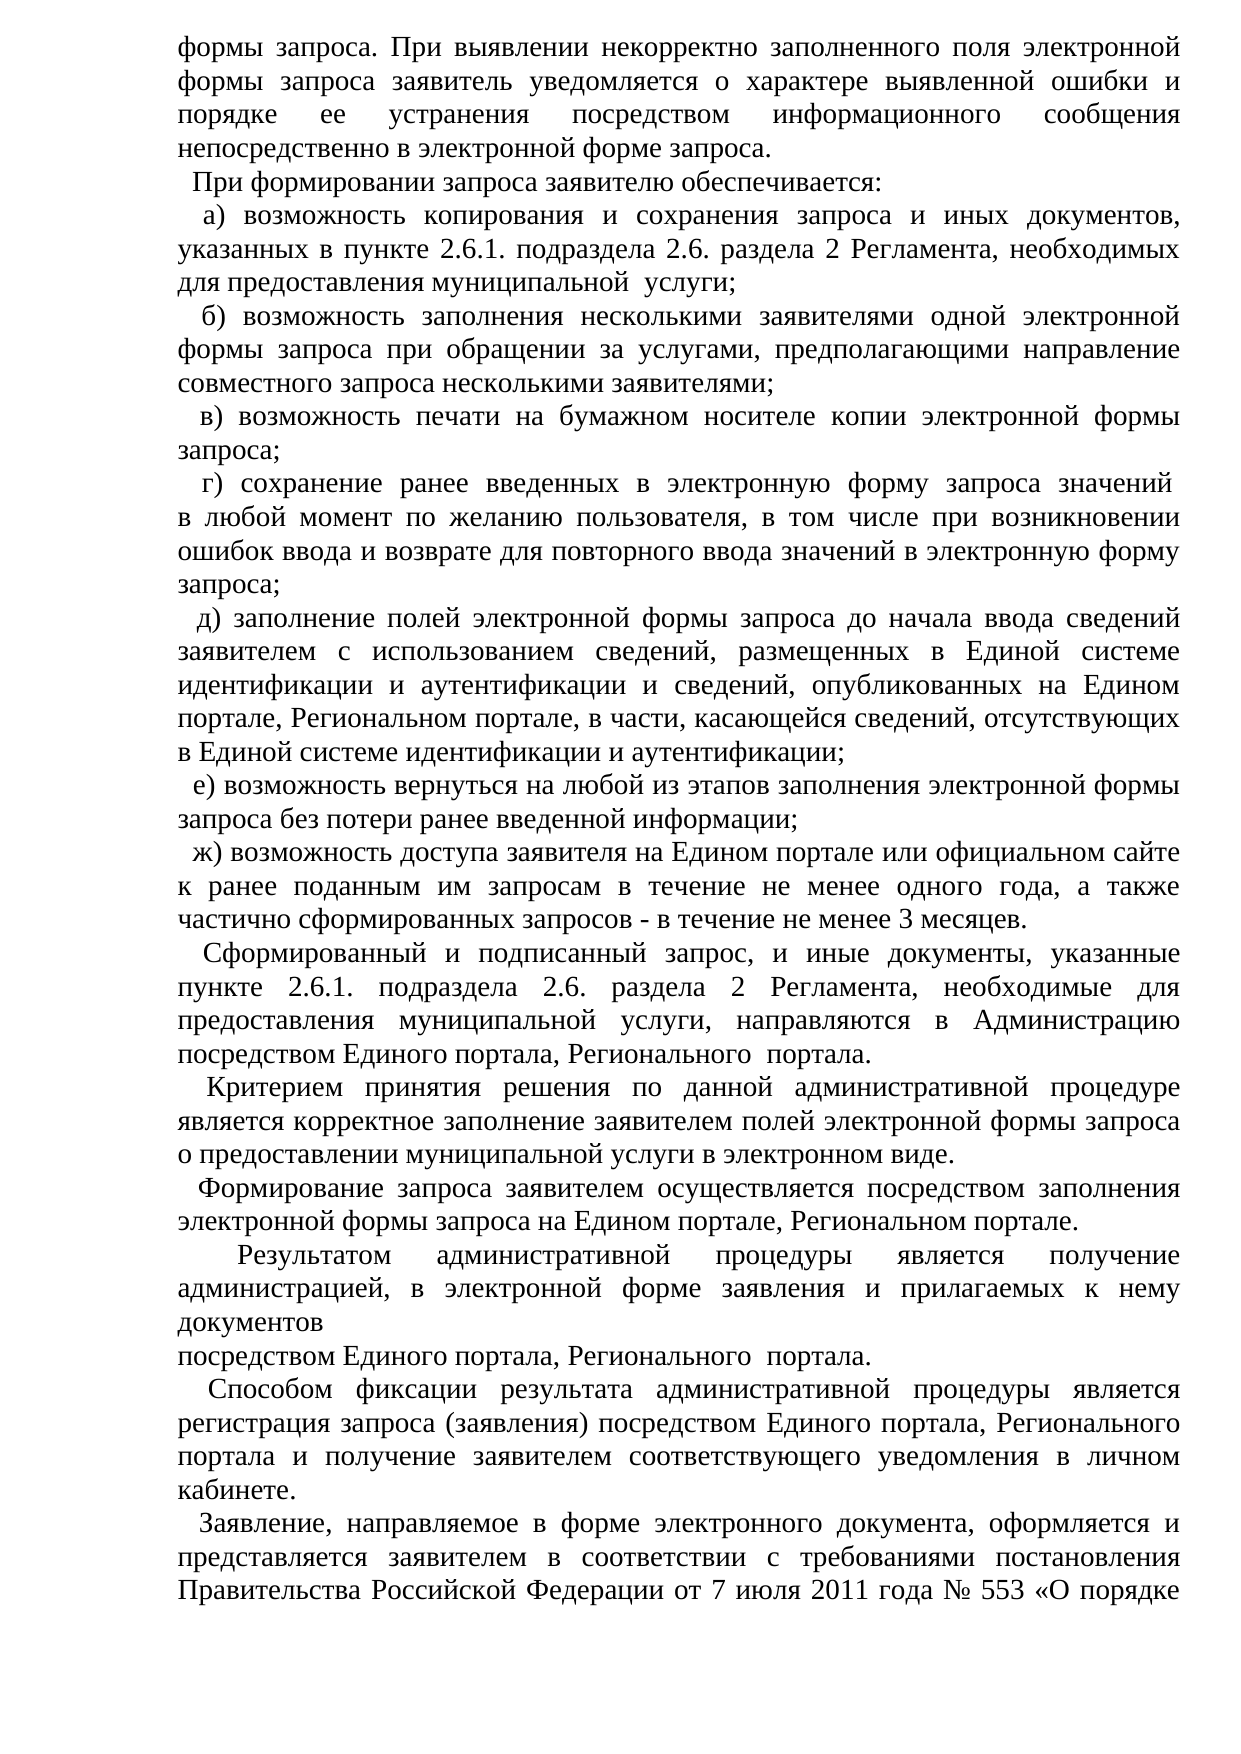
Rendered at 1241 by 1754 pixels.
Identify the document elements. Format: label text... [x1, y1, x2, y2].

text в) возможность печати на бумажном носителе копии электронной формы запроса; [177, 398, 1181, 466]
text Сформированный и подписанный запрос, и иные документы, указанные пункте 2.6.1. подраздела 2.6. раздела 2 Регламента, необходимые для предоставления муниципальной услуги, направляются в Администрацию посредством Единого портала, Регионального портала. [177, 935, 1181, 1069]
text б) возможность заполнения несколькими заявителями одной электронной формы запроса при обращении за услугами, предполагающими направление совместного запроса несколькими заявителями; [177, 298, 1181, 398]
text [177, 1505, 1181, 1606]
text посредством Единого портала, Регионального портала. [177, 1338, 1181, 1371]
text При формировании запроса заявителю обеспечивается: [177, 164, 1181, 197]
text Формирование запроса заявителем осуществляется посредством заполнения электронной формы запроса на Едином портале, Региональном портале. [177, 1170, 1181, 1237]
text ж) возможность доступа заявителя на Едином портале или официальном сайте к ранее поданным им запросам в течение не менее одного года, а также частично сформированных запросов - в течение не менее 3 месяцев. [177, 834, 1181, 935]
text Результатом административной процедуры является получение администрацией, в электронной форме заявления и прилагаемых к нему документов [177, 1237, 1181, 1338]
text а) возможность копирования и сохранения запроса и иных документов, указанных в пункте 2.6.1. подраздела 2.6. раздела 2 Регламента, необходимых для предоставления муниципальной услуги; [177, 197, 1181, 298]
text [177, 29, 1181, 164]
text г) сохранение ранее введенных в электронную форму запроса значений в любой момент по желанию пользователя, в том числе при возникновении ошибок ввода и возврате для повторного ввода значений в электронную форму запроса; [177, 466, 1181, 600]
text Критерием принятия решения по данной административной процедуре является корректное заполнение заявителем полей электронной формы запроса о предоставлении муниципальной услуги в электронном виде. [177, 1069, 1181, 1170]
text Способом фиксации результата административной процедуры является регистрация запроса (заявления) посредством Единого портала, Регионального портала и получение заявителем соответствующего уведомления в личном кабинете. [177, 1371, 1181, 1505]
text д) заполнение полей электронной формы запроса до начала ввода сведений заявителем с использованием сведений, размещенных в Единой системе идентификации и аутентификации и сведений, опубликованных на Едином портале, Региональном портале, в части, касающейся сведений, отсутствующих в Единой системе идентификации и аутентификации; [177, 600, 1181, 767]
text е) возможность вернуться на любой из этапов заполнения электронной формы запроса без потери ранее введенной информации; [177, 767, 1181, 834]
